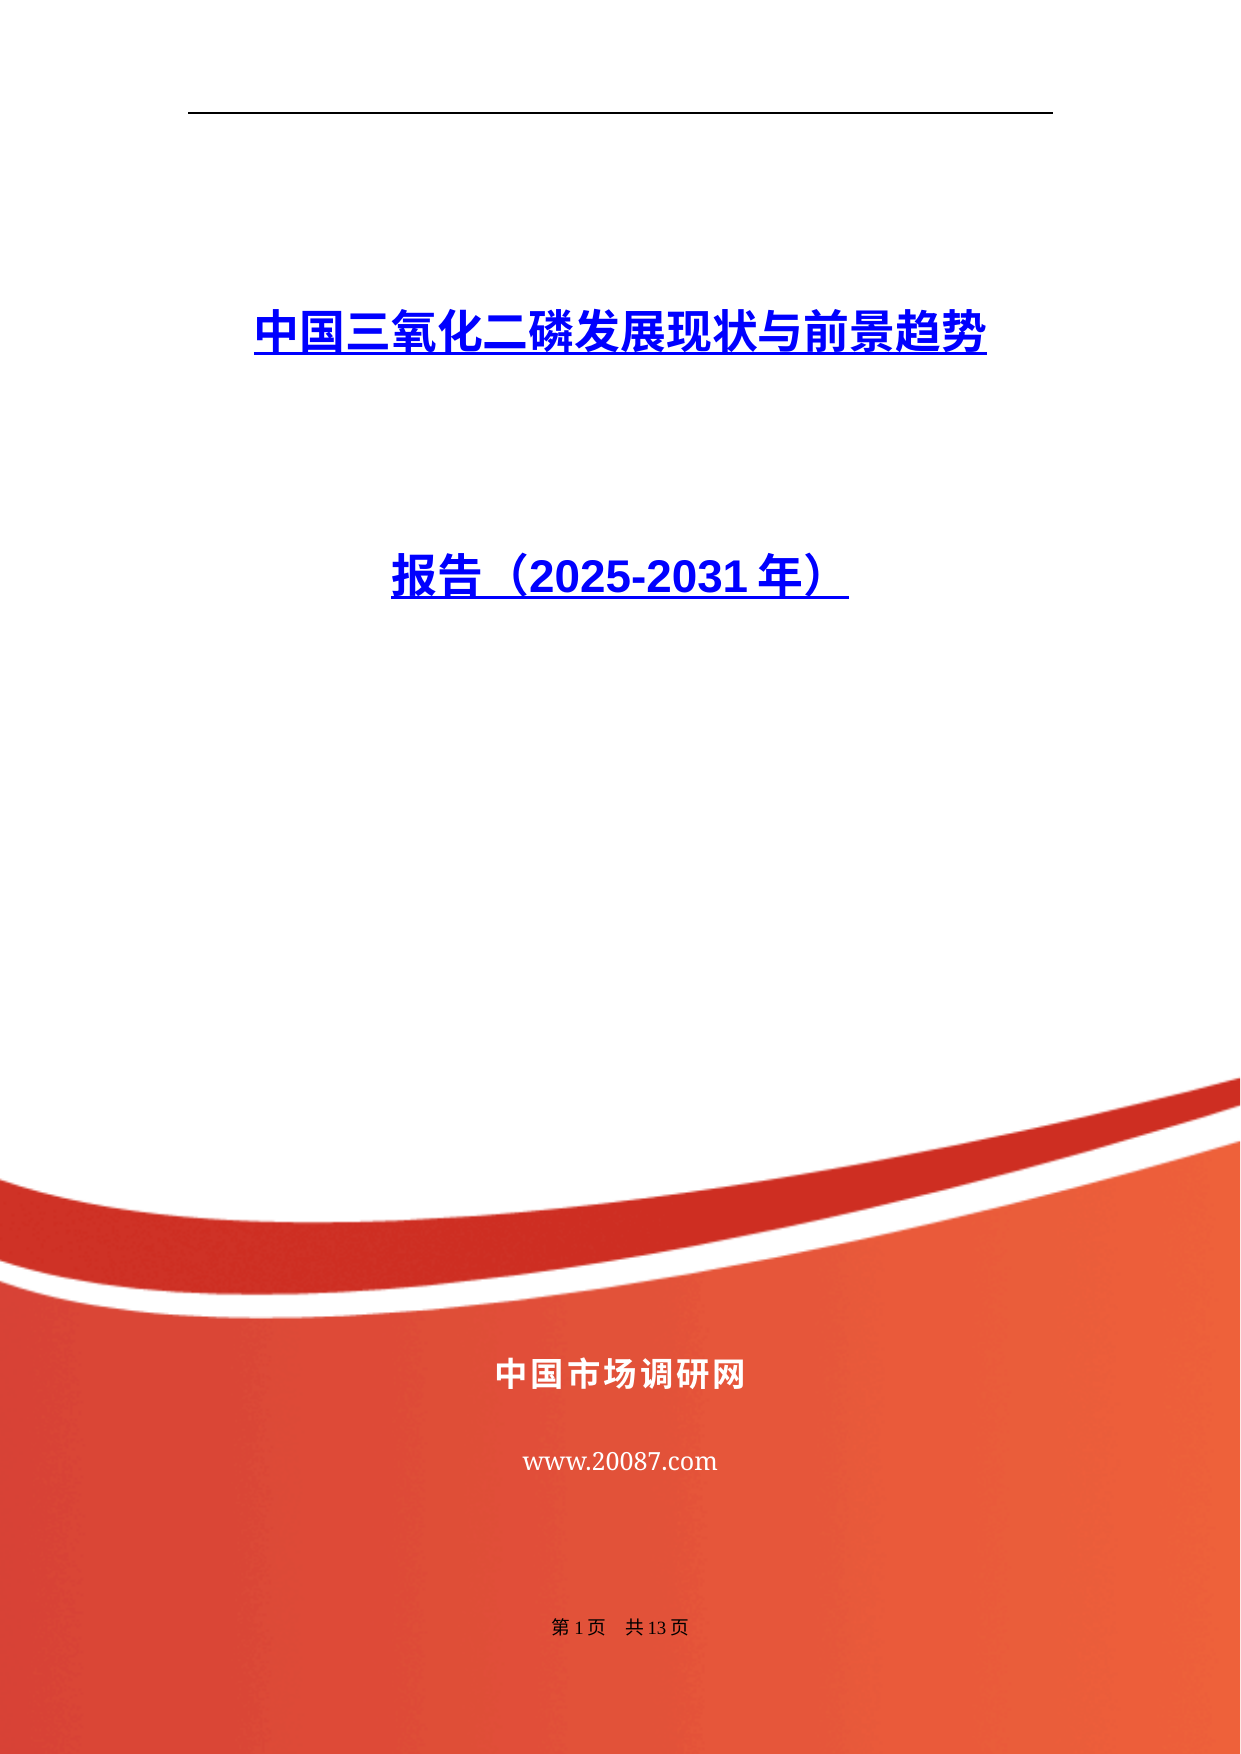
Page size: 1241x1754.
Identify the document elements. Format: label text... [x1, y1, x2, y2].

table_header 中国三氧化二磷发展现状与前景趋势报告（2025-2031年） [188, 207, 1053, 773]
picture [0, 1006, 1241, 1754]
text www.20087.com [187, 1428, 1053, 1493]
subtitle 中国市场调研网 [187, 1339, 1053, 1404]
